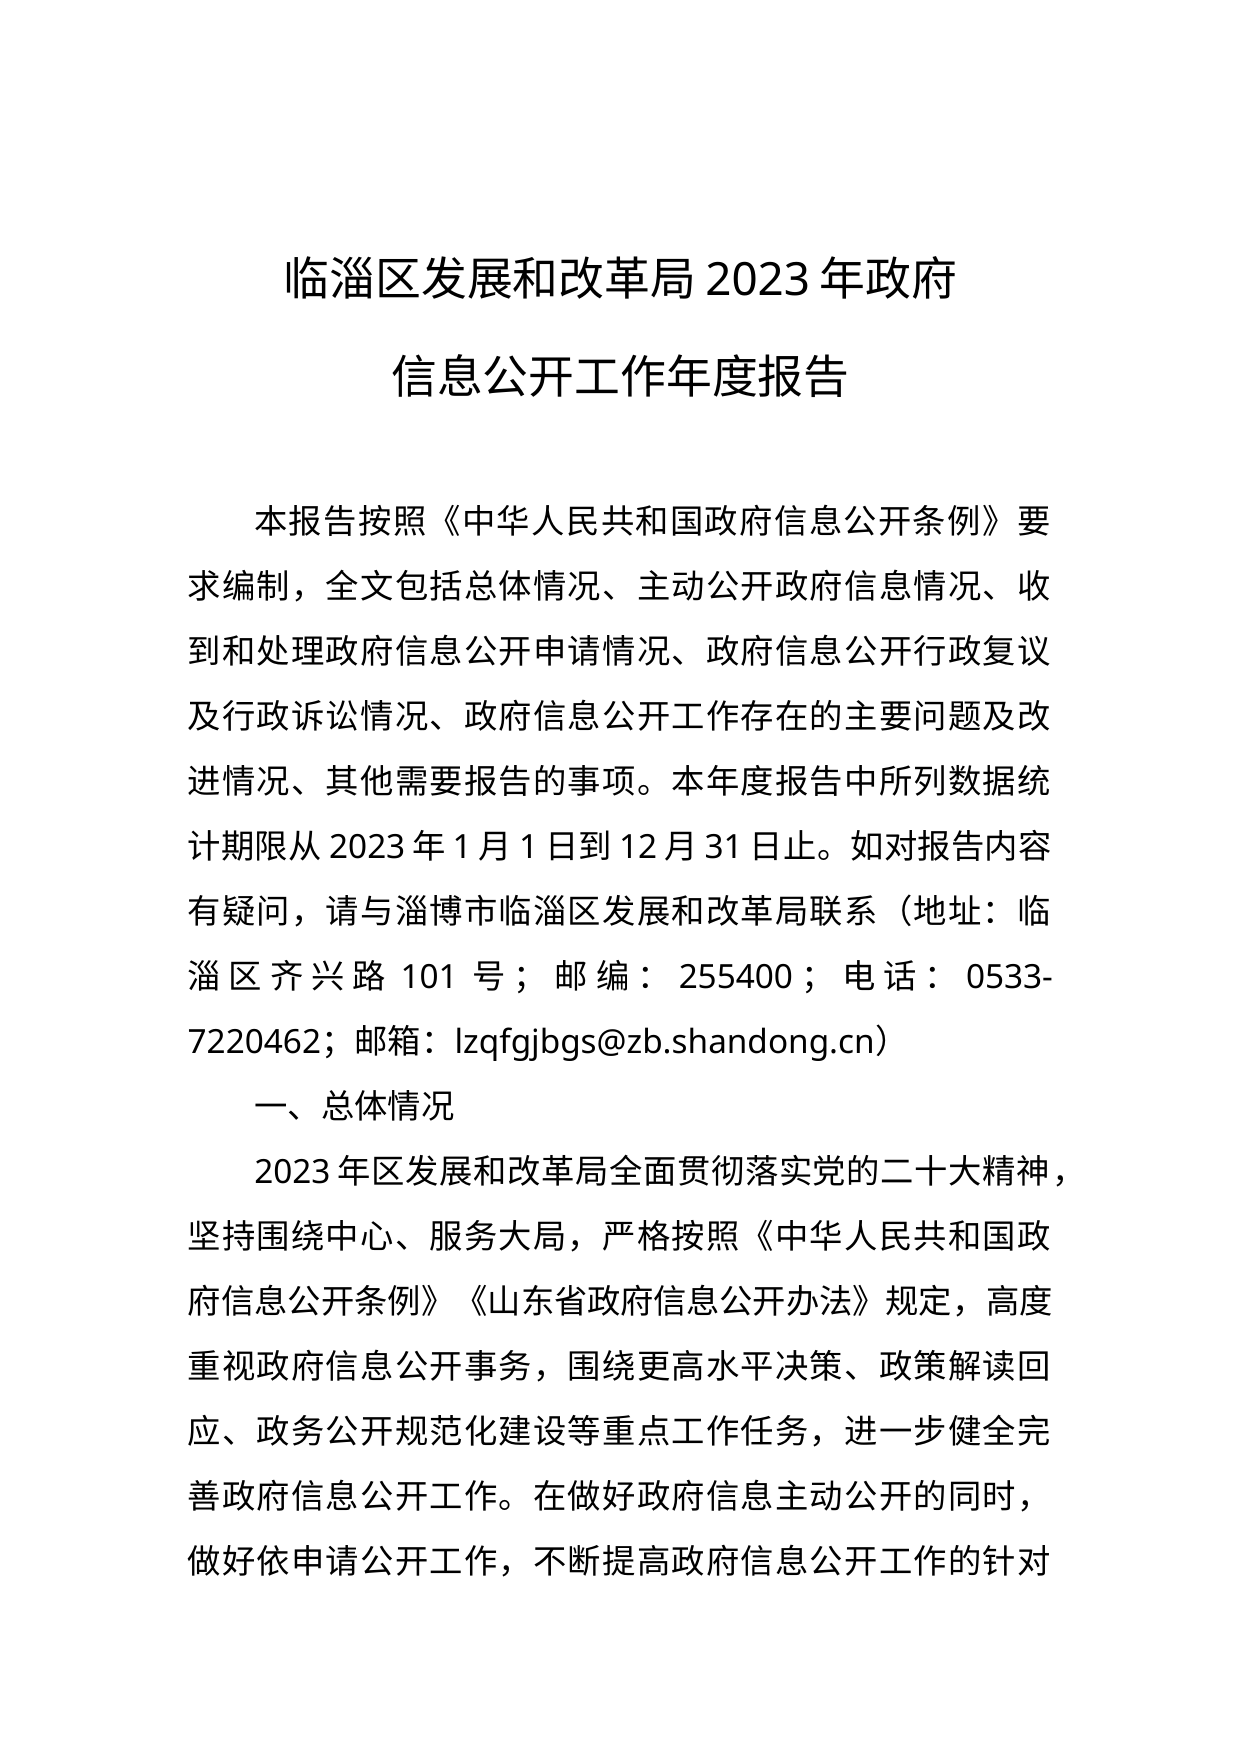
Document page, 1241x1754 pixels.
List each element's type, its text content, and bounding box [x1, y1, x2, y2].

text 信息公开工作年度报告 [187, 324, 1053, 422]
text 临淄区发展和改革局2023年政府 [187, 227, 1053, 324]
text 本报告按照《中华人民共和国政府信息公开条例》要求编制，全文包括总体情况、主动公开政府信息情况、收到和处理政府信息公开申请情况、政府信息公开行政复议及行政诉讼情况、政府信息公开工作存在的主要问题及改进情况、其他需要报告的事项。本年度报告中所列数据统计期限从2023年1月1日到12月31日止。如对报告内容有疑问，请与淄博市临淄区发展和改革局联系（地址：临淄区齐兴路101号；邮编：255400；电话：0533-7220462；邮箱：lzqfgjbgs@zb.shandong.cn） [187, 487, 1053, 1072]
text 一、总体情况 [187, 1072, 1053, 1137]
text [187, 1137, 1053, 1592]
